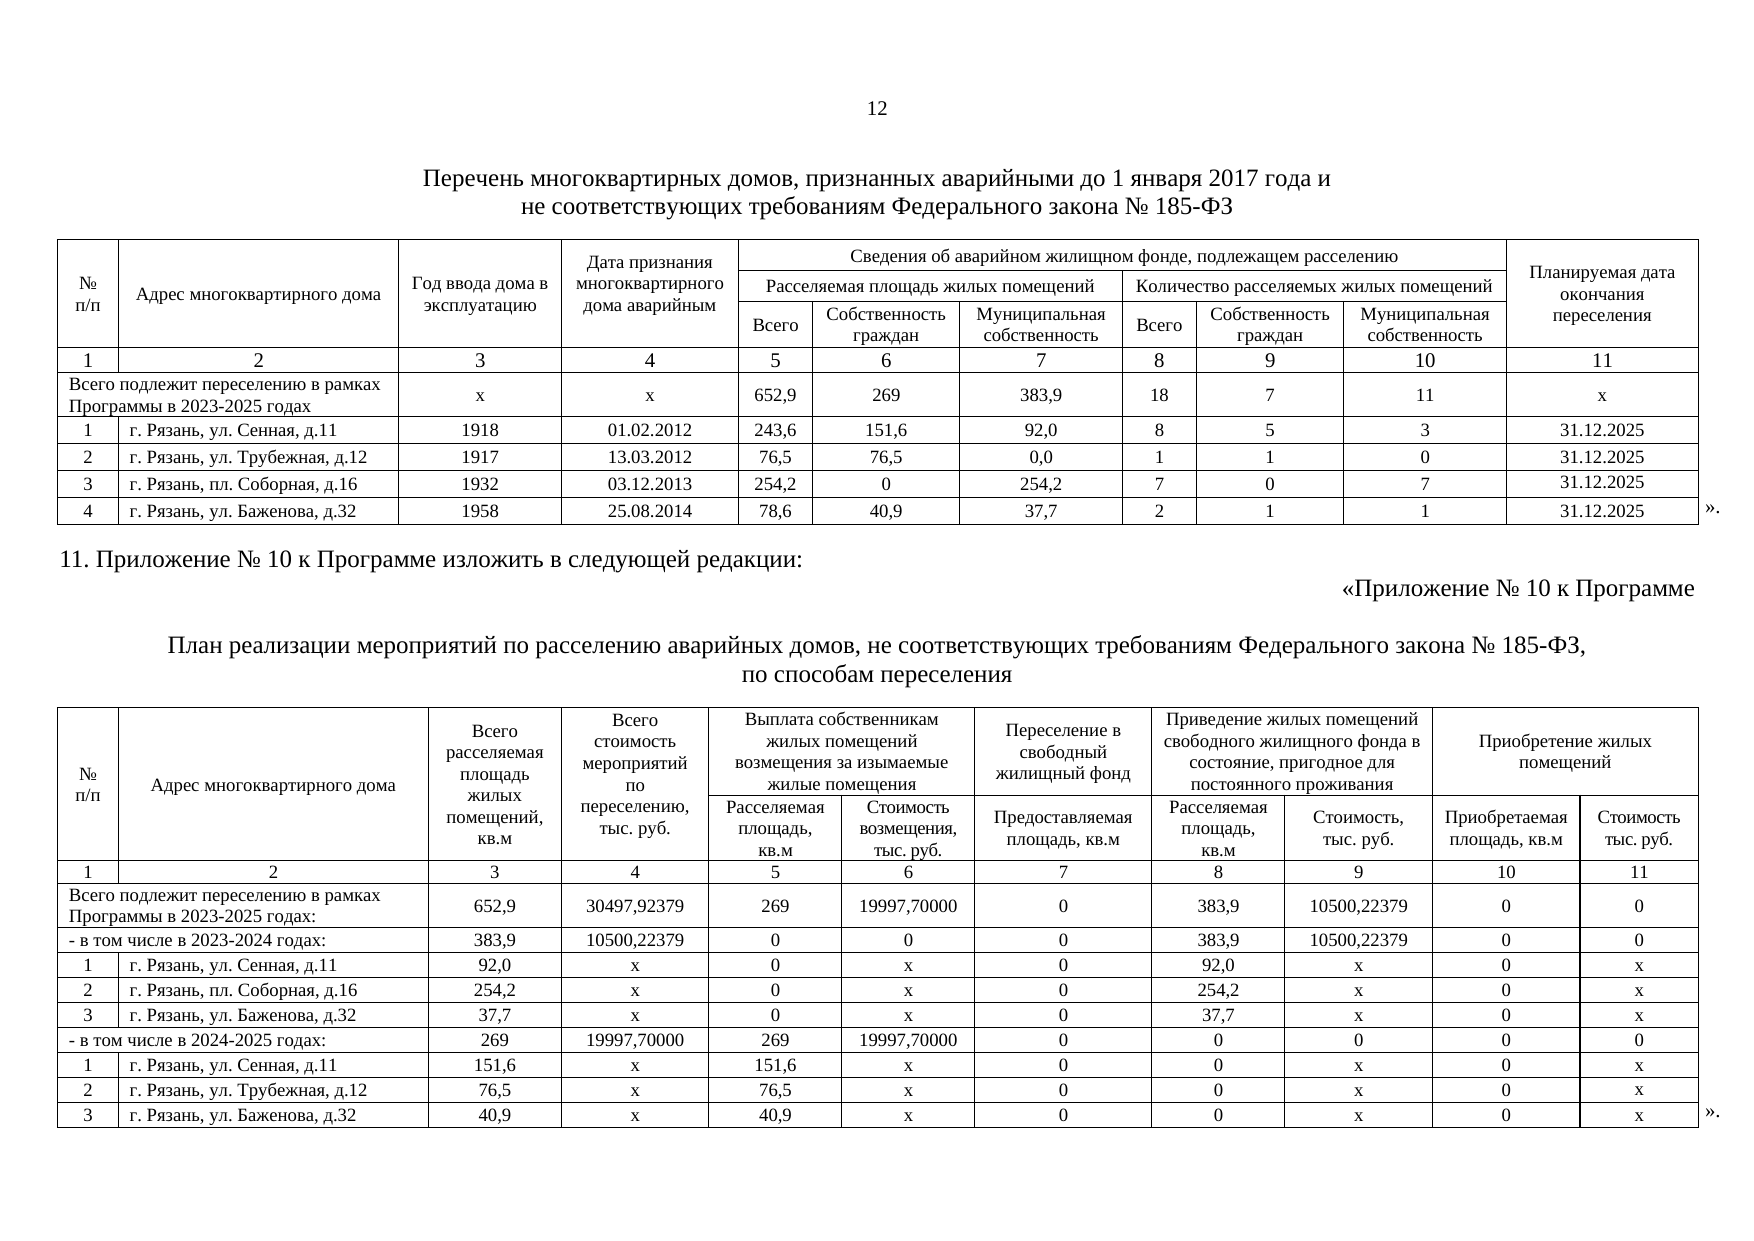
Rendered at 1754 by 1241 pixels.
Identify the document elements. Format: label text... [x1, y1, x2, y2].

table_cell 92,0 [429, 953, 561, 977]
table_cell х [562, 1078, 708, 1102]
table_cell 3 [58, 1003, 118, 1027]
table_cell 269 [813, 373, 959, 416]
table_cell 0 [975, 928, 1151, 952]
table_cell 1 [1344, 498, 1506, 524]
table_cell 10 [1433, 861, 1579, 883]
table_cell 0 [1197, 471, 1343, 497]
table_cell х [1581, 978, 1698, 1002]
table_cell х [1581, 1078, 1698, 1102]
table_cell 151,6 [709, 1053, 841, 1077]
table_cell 0 [1433, 1053, 1579, 1077]
table_cell 4 [58, 498, 118, 524]
table_cell 1 [58, 1053, 118, 1077]
table_cell Всего [1123, 302, 1196, 347]
table_cell 10500,22379 [1285, 884, 1432, 927]
table_cell 0 [975, 884, 1151, 927]
table_cell х [1581, 1003, 1698, 1027]
table_cell 1 [1197, 444, 1343, 470]
table_cell 5 [739, 348, 812, 372]
table_cell 1917 [399, 444, 561, 470]
table_cell г. Рязань, ул. Сенная, д.11 [119, 417, 398, 443]
table_cell 0 [1433, 1103, 1579, 1127]
table_cell 0 [1285, 1028, 1432, 1052]
table_cell 1 [58, 953, 118, 977]
table_cell 269 [709, 884, 841, 927]
table_cell 1 [58, 417, 118, 443]
table_cell Всего подлежит переселению в рамках Программы в 2023-2025 годах: [58, 884, 428, 927]
table_cell х [842, 1003, 974, 1027]
table_cell х [842, 953, 974, 977]
table_cell - в том числе в 2024-2025 годах: [58, 1028, 428, 1052]
table_cell 5 [709, 861, 841, 883]
table_cell 0 [1152, 1078, 1284, 1102]
table_cell г. Рязань, ул. Баженова, д.32 [119, 498, 398, 524]
table_cell 243,6 [739, 417, 812, 443]
table_cell 19997,70000 [842, 1028, 974, 1052]
table_header Год ввода дома в эксплуатацию [399, 240, 561, 347]
table_cell 0 [709, 928, 841, 952]
table_cell 7 [975, 861, 1151, 883]
table_cell х [1581, 1103, 1698, 1127]
table_cell Всего подлежит переселению в рамках Программы в 2023-2025 годах [58, 373, 398, 416]
table_cell 9 [1197, 348, 1343, 372]
table_cell 151,6 [813, 417, 959, 443]
table_cell 0 [1433, 884, 1579, 927]
table_cell г. Рязань, ул. Трубежная, д.12 [119, 1078, 428, 1102]
table_cell Расселяемая площадь жилых помещений [739, 271, 1122, 301]
table_header Планируемая дата окончания переселения [1507, 240, 1698, 347]
table_cell 25.08.2014 [562, 498, 738, 524]
table_cell - в том числе в 2023-2024 годах: [58, 928, 428, 952]
table_cell Собственность граждан [1197, 302, 1343, 347]
text не соответствующих требованиям Федерального закона № 185-ФЗ [59, 191, 1695, 220]
table_cell Муниципальная собственность [960, 302, 1122, 347]
table_cell х [562, 1053, 708, 1077]
table_header Адрес многоквартирного дома [119, 708, 428, 860]
table_cell 5 [1197, 417, 1343, 443]
table_cell х [842, 978, 974, 1002]
table_cell 0 [1433, 978, 1579, 1002]
table_cell 0 [1433, 1028, 1579, 1052]
table_cell 31.12.2025 [1507, 444, 1698, 470]
table_cell х [1285, 1003, 1432, 1027]
text по способам переселения [59, 659, 1695, 688]
table_cell х [1285, 978, 1432, 1002]
table_cell 92,0 [1152, 953, 1284, 977]
table_cell 40,9 [709, 1103, 841, 1127]
table_cell 8 [1123, 348, 1196, 372]
table_cell 2 [58, 1078, 118, 1102]
table_cell г. Рязань, ул. Сенная, д.11 [119, 1053, 428, 1077]
table_cell х [1581, 953, 1698, 977]
table_header Выплата собственникам жилых помещений возмещения за изымаемые жилые помещения [709, 708, 974, 794]
table_cell 7 [960, 348, 1122, 372]
table_cell 383,9 [960, 373, 1122, 416]
table_cell 76,5 [429, 1078, 561, 1102]
table_cell 92,0 [960, 417, 1122, 443]
table_cell 0 [975, 953, 1151, 977]
table_cell х [562, 373, 738, 416]
table_cell 254,2 [960, 471, 1122, 497]
table_cell 10500,22379 [1285, 928, 1432, 952]
table_cell х [562, 1103, 708, 1127]
table_cell 0 [1152, 1103, 1284, 1127]
table_cell 652,9 [739, 373, 812, 416]
table_cell Приобретаемая площадь, кв.м [1433, 796, 1579, 860]
table_cell 254,2 [429, 978, 561, 1002]
table_cell Расселяемая площадь, кв.м [1152, 796, 1284, 860]
table_cell х [842, 1078, 974, 1102]
table_header Всего стоимость мероприятий по переселению, тыс. руб. [562, 708, 708, 860]
table_cell 40,9 [429, 1103, 561, 1127]
table_cell 0 [1433, 1078, 1579, 1102]
table_cell 2 [1123, 498, 1196, 524]
table_cell 03.12.2013 [562, 471, 738, 497]
table_cell х [562, 978, 708, 1002]
table_cell 8 [1123, 417, 1196, 443]
table_cell 11 [1507, 348, 1698, 372]
table_cell 0 [1433, 953, 1579, 977]
table_cell 0 [975, 1103, 1151, 1127]
table_cell Стоимость тыс. руб. [1581, 796, 1698, 860]
table_cell 1958 [399, 498, 561, 524]
table_cell 0 [1433, 1003, 1579, 1027]
table_cell х [1285, 953, 1432, 977]
table_header Всего расселяемая площадь жилых помещений, кв.м [429, 708, 561, 860]
table_cell 269 [429, 1028, 561, 1052]
table_cell 652,9 [429, 884, 561, 927]
table_cell 1 [58, 348, 118, 372]
table_cell г. Рязань, ул. Баженова, д.32 [119, 1003, 428, 1027]
table_cell 0 [709, 1003, 841, 1027]
table_cell х [842, 1103, 974, 1127]
table_header № п/п [58, 240, 118, 347]
table_cell г. Рязань, ул. Трубежная, д.12 [119, 444, 398, 470]
table_cell 0,0 [960, 444, 1122, 470]
table_cell х [1581, 1053, 1698, 1077]
table_cell Расселяемая площадь, кв.м [709, 796, 841, 860]
table_cell 3 [429, 861, 561, 883]
table_cell 0 [709, 953, 841, 977]
table_cell 19997,70000 [562, 1028, 708, 1052]
table_header Приобретение жилых помещений [1433, 708, 1698, 794]
table_cell 8 [1152, 861, 1284, 883]
table_cell 3 [58, 1103, 118, 1127]
table_cell 31.12.2025 [1507, 417, 1698, 443]
table_cell 10500,22379 [562, 928, 708, 952]
table_cell 6 [813, 348, 959, 372]
table_cell 0 [1433, 928, 1579, 952]
table_cell 3 [399, 348, 561, 372]
table_cell 0 [1581, 928, 1698, 952]
table_cell 0 [975, 978, 1151, 1002]
table_cell 2 [58, 978, 118, 1002]
table_cell 9 [1285, 861, 1432, 883]
table_cell 13.03.2012 [562, 444, 738, 470]
table_cell 0 [1581, 1028, 1698, 1052]
table_cell 7 [1197, 373, 1343, 416]
table_cell 254,2 [739, 471, 812, 497]
table_cell 0 [1152, 1028, 1284, 1052]
table_cell 383,9 [1152, 928, 1284, 952]
table_cell х [399, 373, 561, 416]
table_cell 1 [58, 861, 118, 883]
table_cell 269 [709, 1028, 841, 1052]
table_cell х [562, 953, 708, 977]
table_cell 76,5 [739, 444, 812, 470]
table_cell 0 [1344, 444, 1506, 470]
table_cell Стоимость возмещения, тыс. руб. [842, 796, 974, 860]
table_cell х [1285, 1053, 1432, 1077]
table_cell Количество расселяемых жилых помещений [1123, 271, 1506, 301]
table_cell 0 [975, 1028, 1151, 1052]
table_cell 78,6 [739, 498, 812, 524]
table_cell 1 [1123, 444, 1196, 470]
table_cell х [1285, 1103, 1432, 1127]
table_header № п/п [58, 708, 118, 860]
table_cell 4 [562, 861, 708, 883]
table_cell 383,9 [429, 928, 561, 952]
table_cell 254,2 [1152, 978, 1284, 1002]
table_header Сведения об аварийном жилищном фонде, подлежащем расселению [739, 240, 1506, 270]
table_cell Предоставляемая площадь, кв.м [975, 796, 1151, 860]
table_cell 3 [58, 471, 118, 497]
table_cell 151,6 [429, 1053, 561, 1077]
text 11. Приложение № 10 к Программе изложить в следующей редакции: [59, 544, 1695, 573]
table_cell 76,5 [709, 1078, 841, 1102]
table_cell 1 [1197, 498, 1343, 524]
table_cell 0 [1581, 884, 1698, 927]
table_cell 11 [1344, 373, 1506, 416]
table_cell 6 [842, 861, 974, 883]
table_cell 0 [813, 471, 959, 497]
table_cell 31.12.2025 [1507, 498, 1698, 524]
table_header Адрес многоквартирного дома [119, 240, 398, 347]
table_cell 0 [975, 1003, 1151, 1027]
text Перечень многоквартирных домов, признанных аварийными до 1 января 2017 года и [59, 163, 1695, 191]
table_cell х [842, 1053, 974, 1077]
table_cell Муниципальная собственность [1344, 302, 1506, 347]
table_cell Стоимость, тыс. руб. [1285, 796, 1432, 860]
table_cell 3 [1344, 417, 1506, 443]
table_cell 37,7 [1152, 1003, 1284, 1027]
table_header Приведение жилых помещений свободного жилищного фонда в состояние, пригодное для постоянного проживания [1152, 708, 1432, 794]
table_header Дата признания многоквартирного дома аварийным [562, 240, 738, 347]
table_cell 2 [119, 348, 398, 372]
table_cell 0 [975, 1053, 1151, 1077]
table_cell 0 [975, 1078, 1151, 1102]
table_cell 0 [842, 928, 974, 952]
table_header Переселение в свободный жилищный фонд [975, 708, 1151, 794]
table_cell 01.02.2012 [562, 417, 738, 443]
table_cell х [562, 1003, 708, 1027]
table_cell г. Рязань, ул. Баженова, д.32 [119, 1103, 428, 1127]
table_cell 7 [1344, 471, 1506, 497]
table_cell 10 [1344, 348, 1506, 372]
table_cell 18 [1123, 373, 1196, 416]
table_cell 4 [562, 348, 738, 372]
table_cell х [1507, 373, 1698, 416]
table_cell х [1285, 1078, 1432, 1102]
table_cell 383,9 [1152, 884, 1284, 927]
table_cell 7 [1123, 471, 1196, 497]
table_cell Всего [739, 302, 812, 347]
table_cell 40,9 [813, 498, 959, 524]
table_cell 1918 [399, 417, 561, 443]
table_cell 0 [709, 978, 841, 1002]
table_cell 76,5 [813, 444, 959, 470]
table_cell 30497,92379 [562, 884, 708, 927]
table_cell г. Рязань, пл. Соборная, д.16 [119, 471, 398, 497]
table_cell Собственность граждан [813, 302, 959, 347]
table_cell 37,7 [429, 1003, 561, 1027]
table_cell 2 [119, 861, 428, 883]
table_cell 11 [1581, 861, 1698, 883]
table_cell 37,7 [960, 498, 1122, 524]
table_cell 2 [58, 444, 118, 470]
table_cell 0 [1152, 1053, 1284, 1077]
text «Приложение № 10 к Программе [59, 573, 1695, 602]
table_cell г. Рязань, пл. Соборная, д.16 [119, 978, 428, 1002]
table_cell 31.12.2025 [1507, 471, 1698, 497]
text План реализации мероприятий по расселению аварийных домов, не соответствующих требованиям Федерального закона № 185-ФЗ, [59, 631, 1695, 659]
table_cell г. Рязань, ул. Сенная, д.11 [119, 953, 428, 977]
table_cell 1932 [399, 471, 561, 497]
table_cell 19997,70000 [842, 884, 974, 927]
